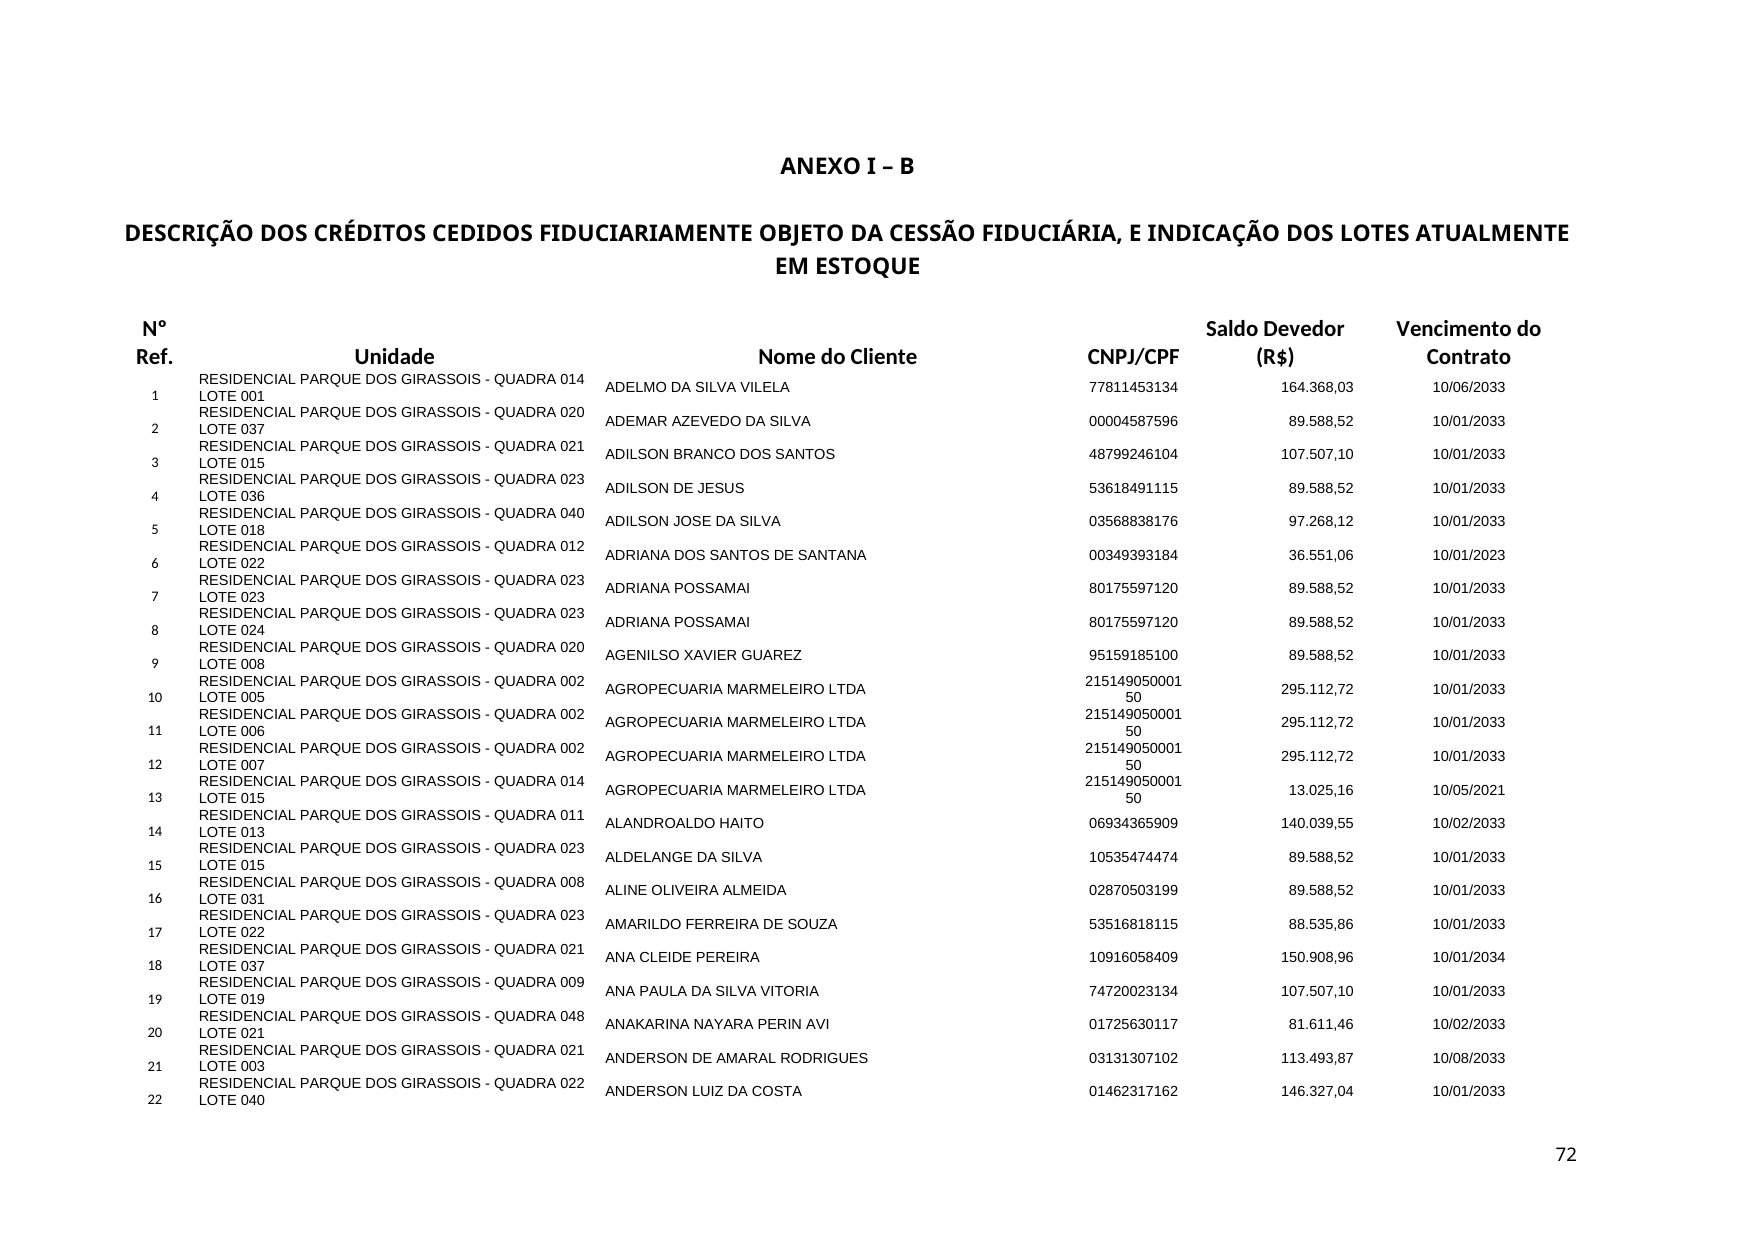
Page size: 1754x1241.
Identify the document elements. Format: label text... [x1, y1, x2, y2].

text ANEXO I – B [118, 148, 1577, 181]
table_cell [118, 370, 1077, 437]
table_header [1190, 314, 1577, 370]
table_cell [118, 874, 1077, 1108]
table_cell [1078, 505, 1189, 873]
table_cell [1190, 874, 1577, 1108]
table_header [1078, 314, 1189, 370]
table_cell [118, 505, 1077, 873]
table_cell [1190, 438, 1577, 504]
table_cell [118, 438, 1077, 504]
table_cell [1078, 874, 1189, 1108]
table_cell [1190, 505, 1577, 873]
text DESCRIÇÃO DOS CRÉDITOS CEDIDOS FIDUCIARIAMENTE OBJETO DA CESSÃO FIDUCIÁRIA, E INDICAÇÃO DOS LOTES ATUALMENTE EM ESTOQUE [118, 214, 1577, 281]
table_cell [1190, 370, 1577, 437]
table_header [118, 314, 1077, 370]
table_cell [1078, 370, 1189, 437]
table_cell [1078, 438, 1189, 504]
